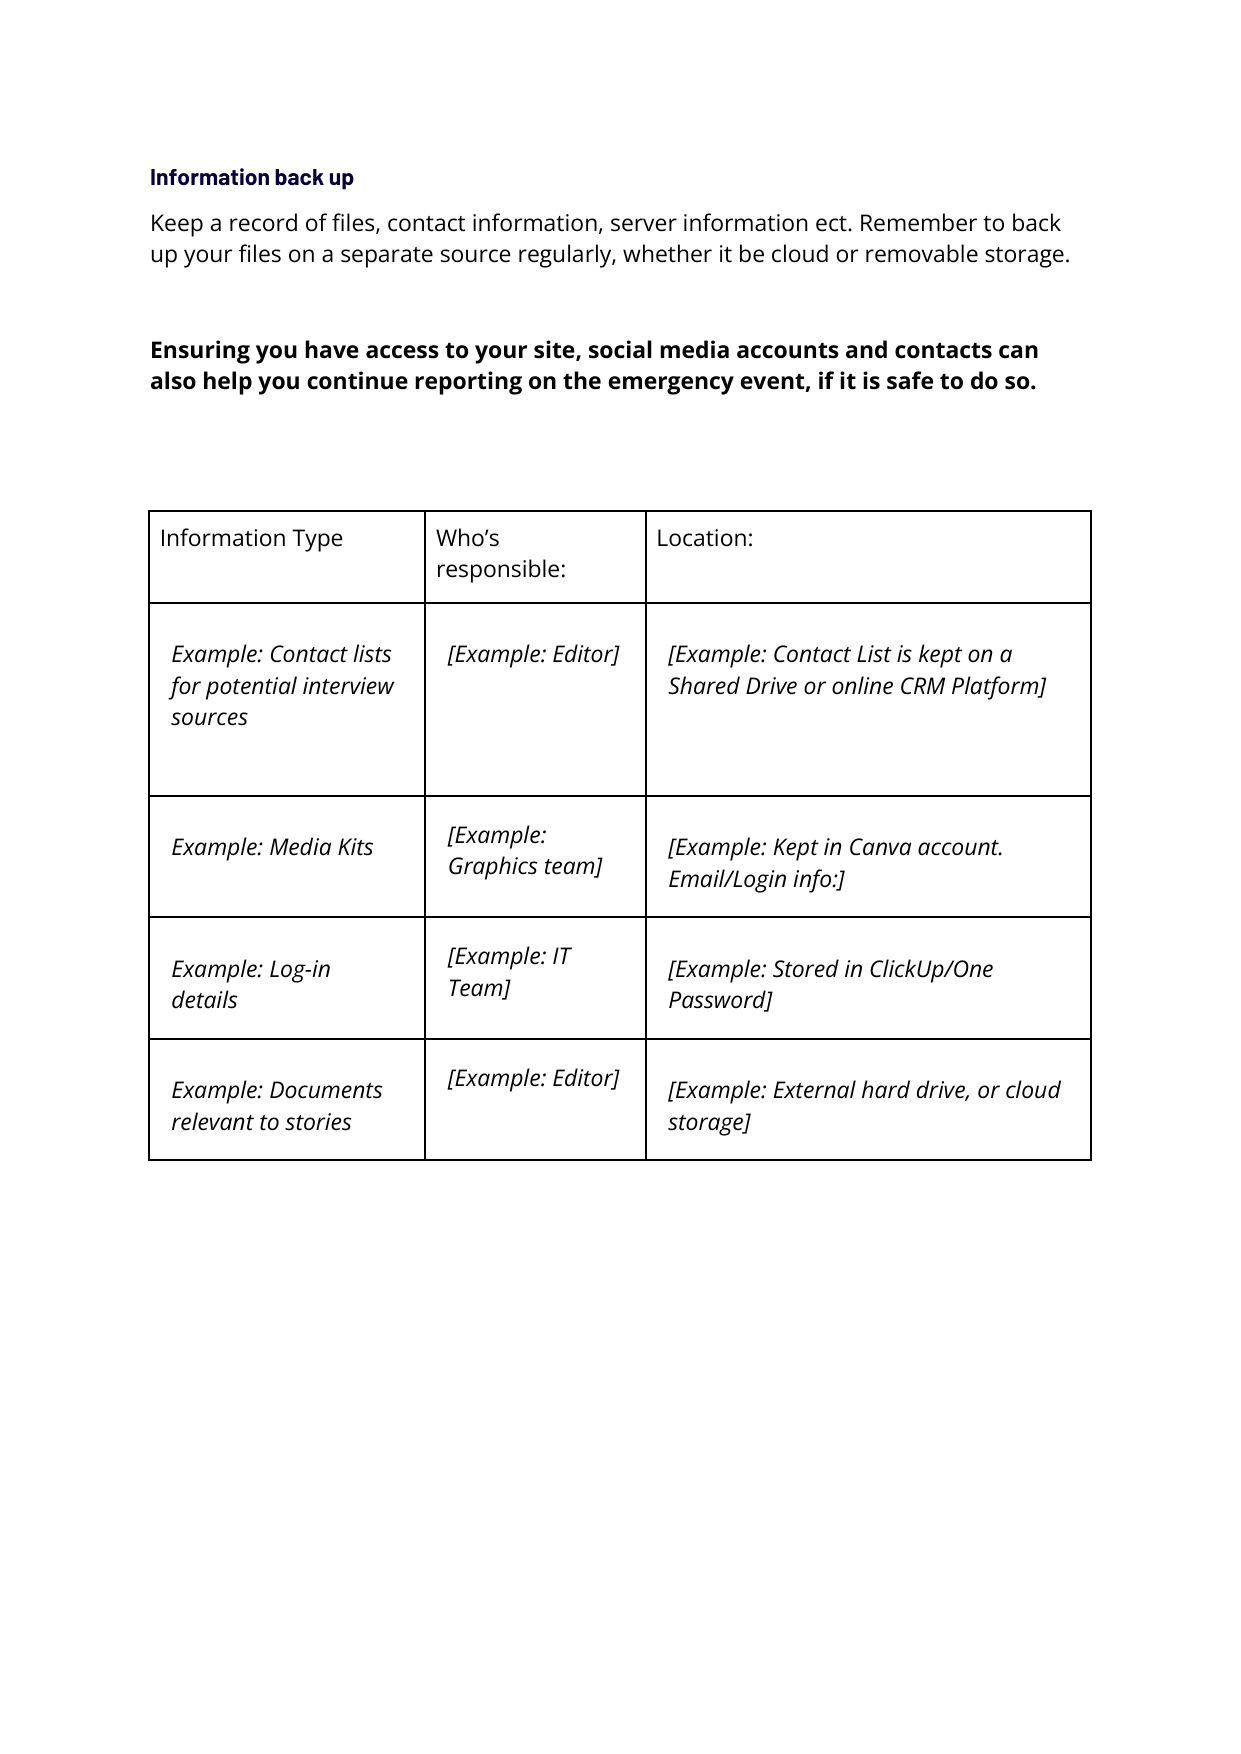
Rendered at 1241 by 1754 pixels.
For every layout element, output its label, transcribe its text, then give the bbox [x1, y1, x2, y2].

table_header Location: [647, 512, 1090, 602]
table_cell [Example: Kept in Canva account. Email/Login info:] [647, 797, 1090, 916]
text Ensuring you have access to your site, social media accounts and contacts can also help you continue reporting on the emergency event, if it is safe to do so. [150, 334, 1090, 493]
table_cell Example: Documents relevant to stories [150, 1040, 424, 1159]
table_cell [Example: Stored in ClickUp/One Password] [647, 918, 1090, 1037]
table_cell [Example: IT Team] [426, 918, 645, 1037]
table_cell [Example: External hard drive, or cloud storage] [647, 1040, 1090, 1159]
text Information back up [150, 162, 1090, 190]
table_cell [Example: Editor] [426, 1040, 645, 1159]
table_cell [Example: Contact List is kept on a Shared Drive or online CRM Platform] [647, 604, 1090, 794]
table_header Information Type [150, 512, 424, 602]
table_cell Example: Contact lists for potential interview sources [150, 604, 424, 794]
table_cell [Example: Graphics team] [426, 797, 645, 916]
table_cell Example: Log-in details [150, 918, 424, 1037]
table_cell [Example: Editor] [426, 604, 645, 794]
table_cell Example: Media Kits [150, 797, 424, 916]
table_header Who’s responsible: [426, 512, 645, 602]
text Keep a record of files, contact information, server information ect. Remember to back up your files on a separate source regularly, whether it be cloud or removable storage. [150, 207, 1090, 269]
